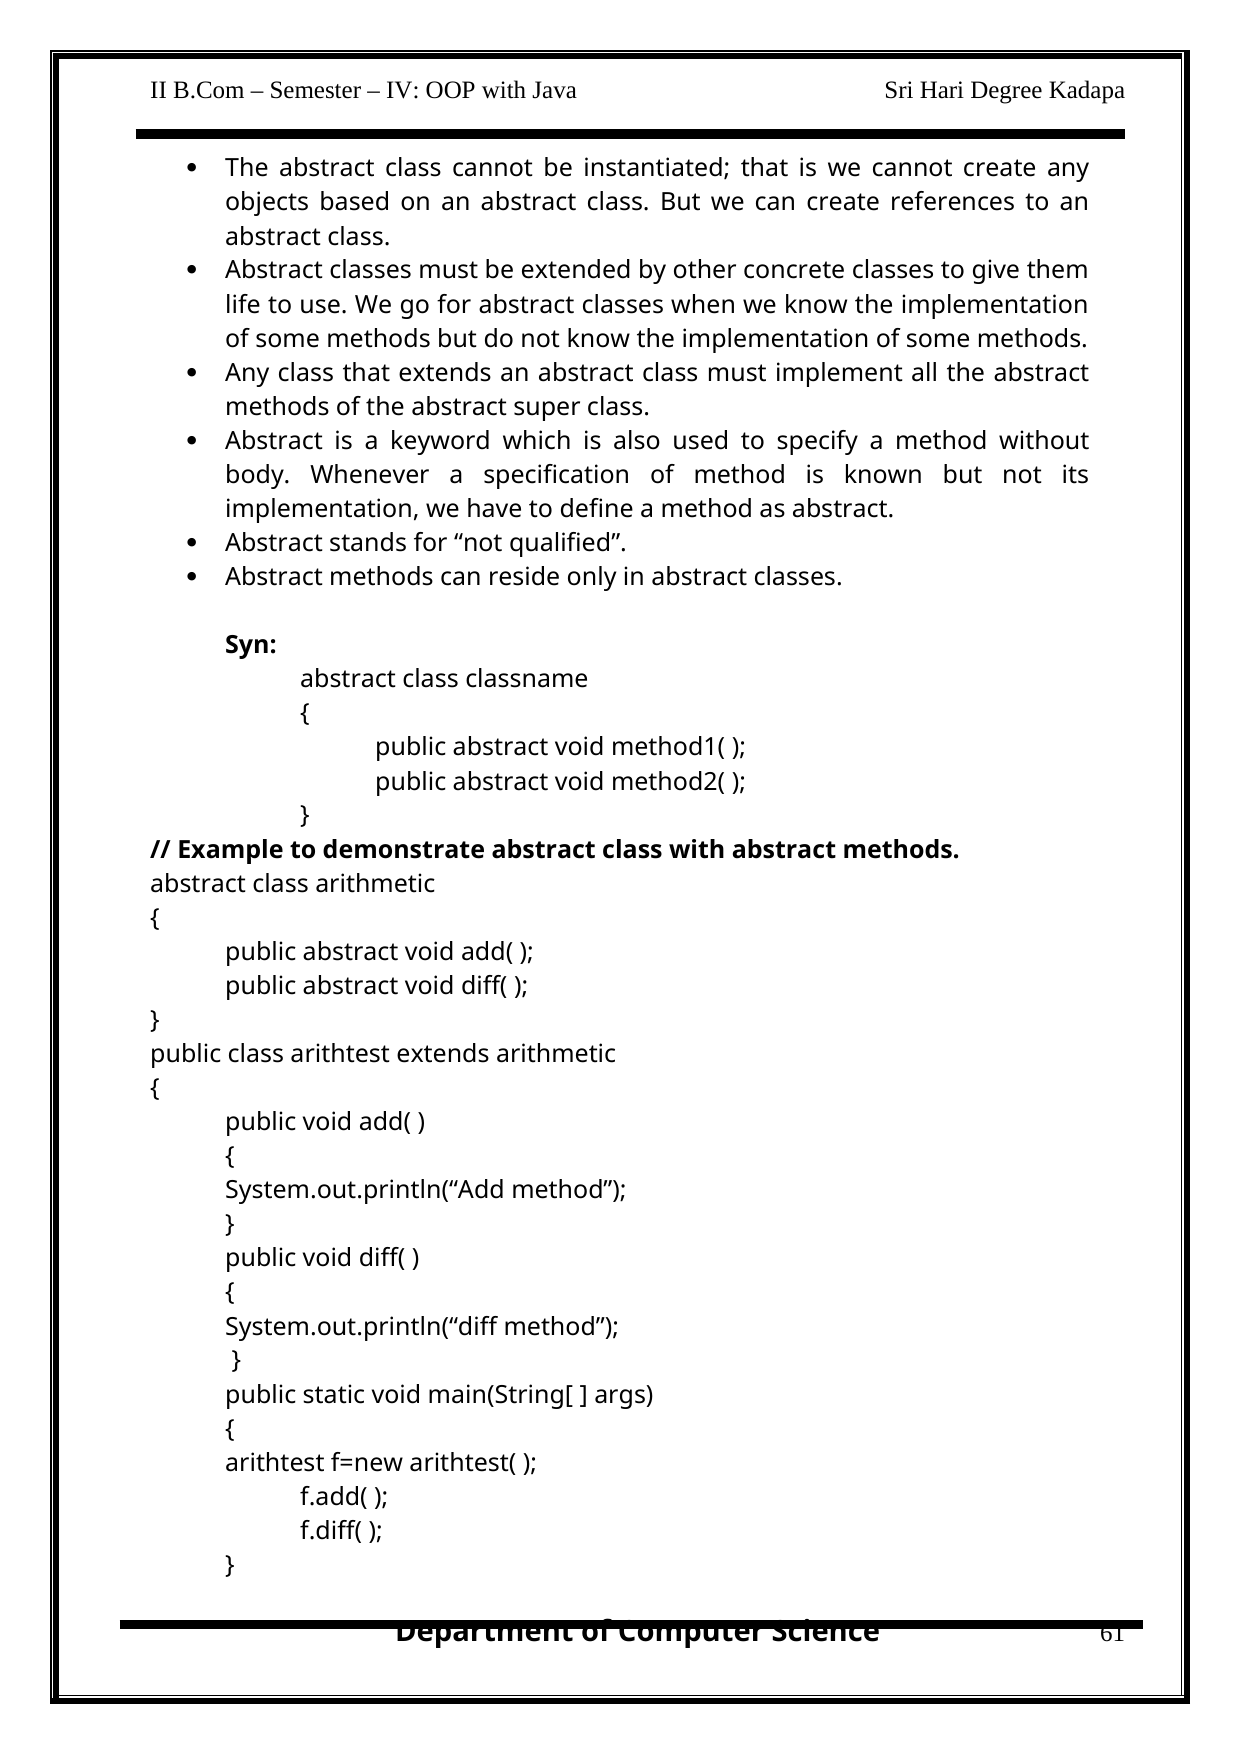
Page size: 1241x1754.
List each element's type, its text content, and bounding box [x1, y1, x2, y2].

text arithtest f=new arithtest( ); [150, 1444, 1090, 1478]
text // Example to demonstrate abstract class with abstract methods. [150, 831, 1090, 865]
text public static void main(String[ ] args) [150, 1376, 1090, 1410]
text { [150, 1138, 1090, 1172]
text } [150, 797, 1090, 831]
list Abstract is a keyword which is also used to specify a method without body. Whenever a specification of method is known but not its implementation, we have to define a method as abstract. [187, 422, 1090, 525]
text public class arithtest extends arithmetic [150, 1036, 1090, 1070]
text { [150, 899, 1090, 933]
text public abstract void method1( ); [225, 729, 1090, 763]
text public void diff( ) [150, 1240, 1090, 1274]
text public void add( ) [150, 1104, 1090, 1138]
list The abstract class cannot be instantiated; that is we cannot create any objects based on an abstract class. But we can create references to an abstract class. [187, 150, 1090, 252]
text } [150, 1342, 1090, 1376]
list Abstract methods can reside only in abstract classes. [187, 559, 1090, 593]
text abstract class classname [225, 661, 1090, 695]
text System.out.println(“diff method”); [150, 1308, 1090, 1342]
list Abstract stands for “not qualified”. [187, 525, 1090, 559]
text f.add( ); [150, 1478, 1090, 1512]
text abstract class arithmetic [150, 865, 1090, 899]
text } [150, 1002, 1090, 1036]
list Abstract classes must be extended by other concrete classes to give them life to use. We go for abstract classes when we know the implementation of some methods but do not know the implementation of some methods. [187, 252, 1090, 354]
text public abstract void diff( ); [150, 967, 1090, 1002]
text { [150, 1070, 1090, 1104]
text public abstract void method2( ); [150, 763, 1090, 797]
text { [225, 695, 1090, 729]
text public abstract void add( ); [150, 933, 1090, 967]
text f.diff( ); [150, 1512, 1090, 1547]
text { [150, 1410, 1090, 1444]
text Syn: [150, 627, 1090, 661]
text System.out.println(“Add method”); [150, 1172, 1090, 1206]
list Any class that extends an abstract class must implement all the abstract methods of the abstract super class. [187, 354, 1090, 422]
text } [150, 1547, 1090, 1581]
text { [150, 1274, 1090, 1308]
text } [150, 1206, 1090, 1240]
